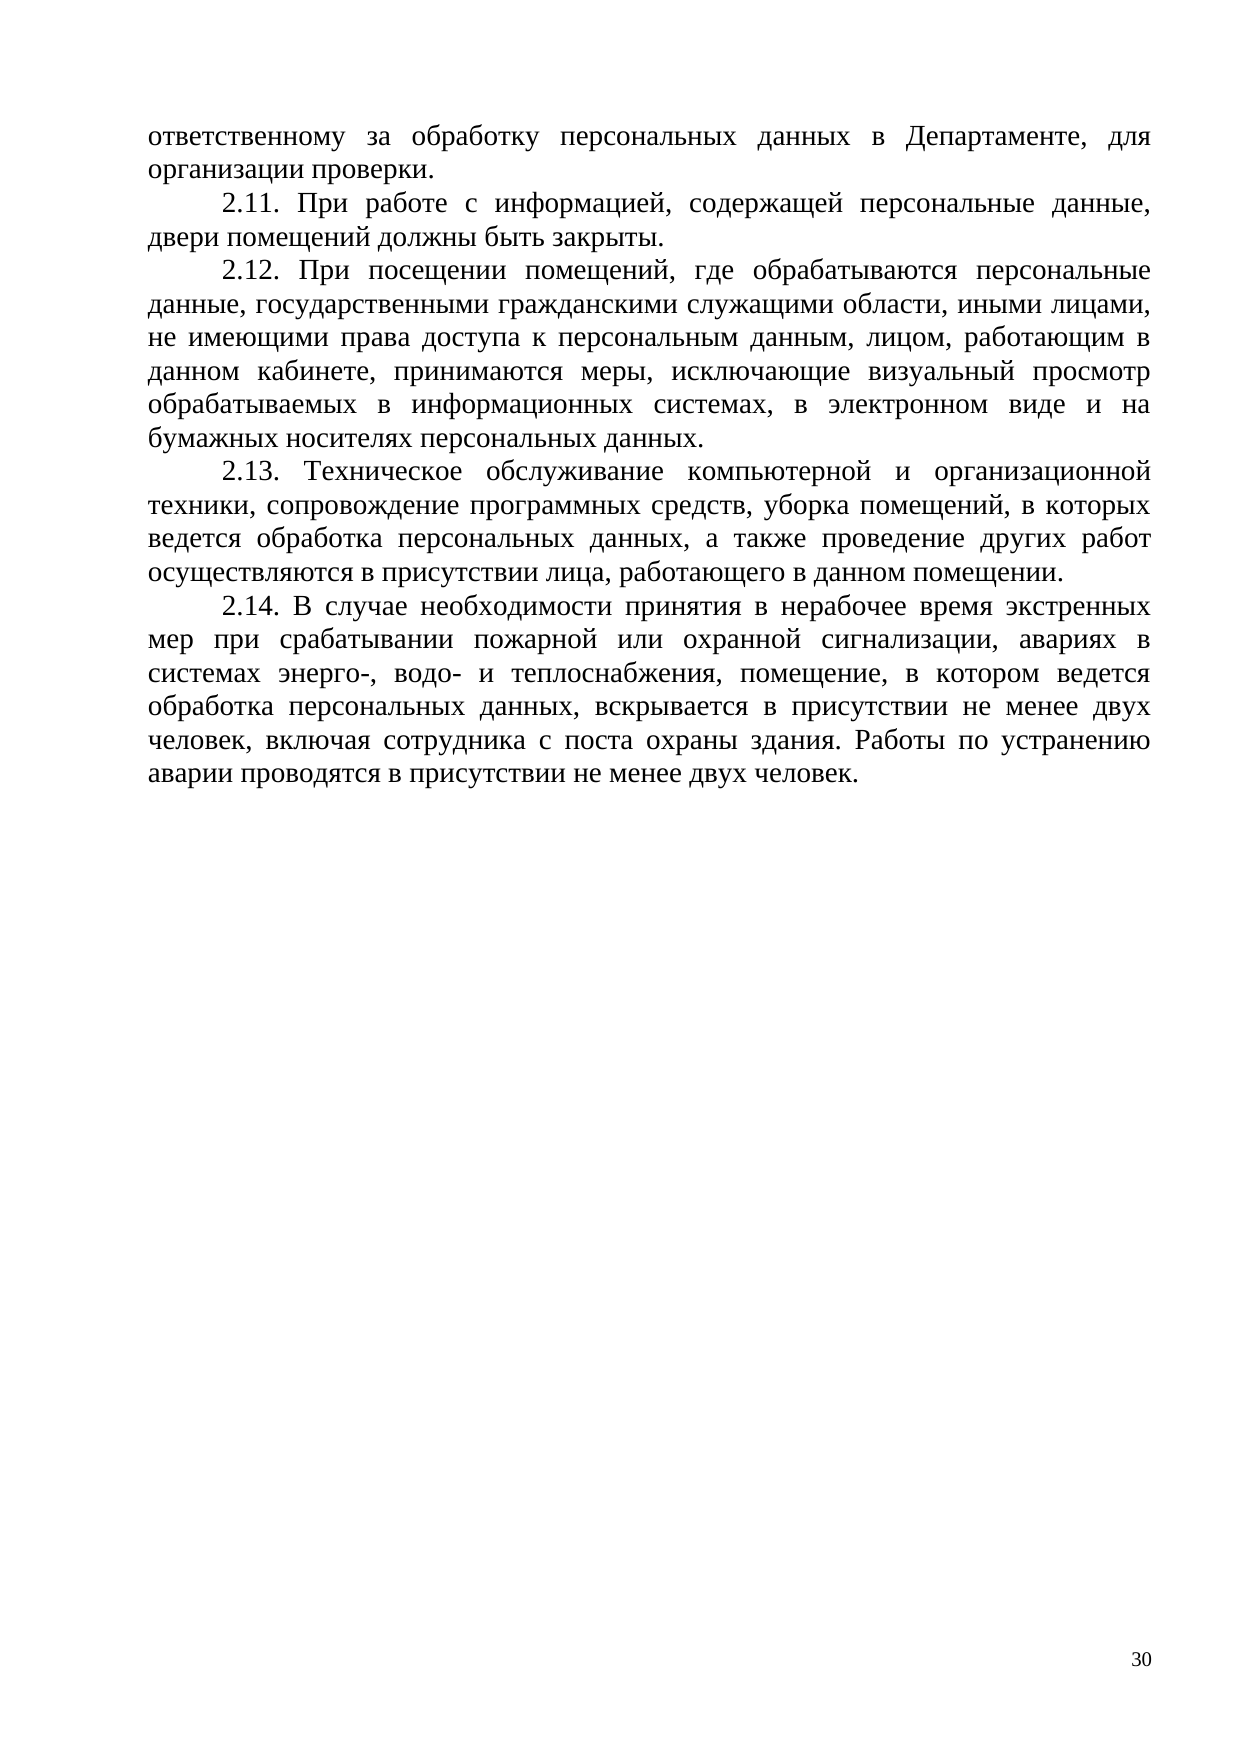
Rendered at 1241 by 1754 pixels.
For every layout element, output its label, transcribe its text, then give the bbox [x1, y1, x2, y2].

text 2.13. Техническое обслуживание компьютерной и организационной техники, сопровождение программных средств, уборка помещений, в которых ведется обработка персональных данных, а также проведение других работ осуществляются в присутствии лица, работающего в данном помещении. [148, 453, 1152, 588]
text 2.14. В случае необходимости принятия в нерабочее время экстренных мер при срабатывании пожарной или охранной сигнализации, авариях в системах энерго-, водо- и теплоснабжения, помещение, в котором ведется обработка персональных данных, вскрывается в присутствии не менее двух человек, включая сотрудника с поста охраны здания. Работы по устранению аварии проводятся в присутствии не менее двух человек. [148, 588, 1152, 789]
text 2.11. При работе с информацией, содержащей персональные данные, двери помещений должны быть закрыты. [148, 185, 1152, 252]
text 2.12. При посещении помещений, где обрабатываются персональные данные, государственными гражданскими служащими области, иными лицами, не имеющими права доступа к персональным данным, лицом, работающим в данном кабинете, принимаются меры, исключающие визуальный просмотр обрабатываемых в информационных системах, в электронном виде и на бумажных носителях персональных данных. [148, 252, 1152, 453]
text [148, 118, 1152, 185]
